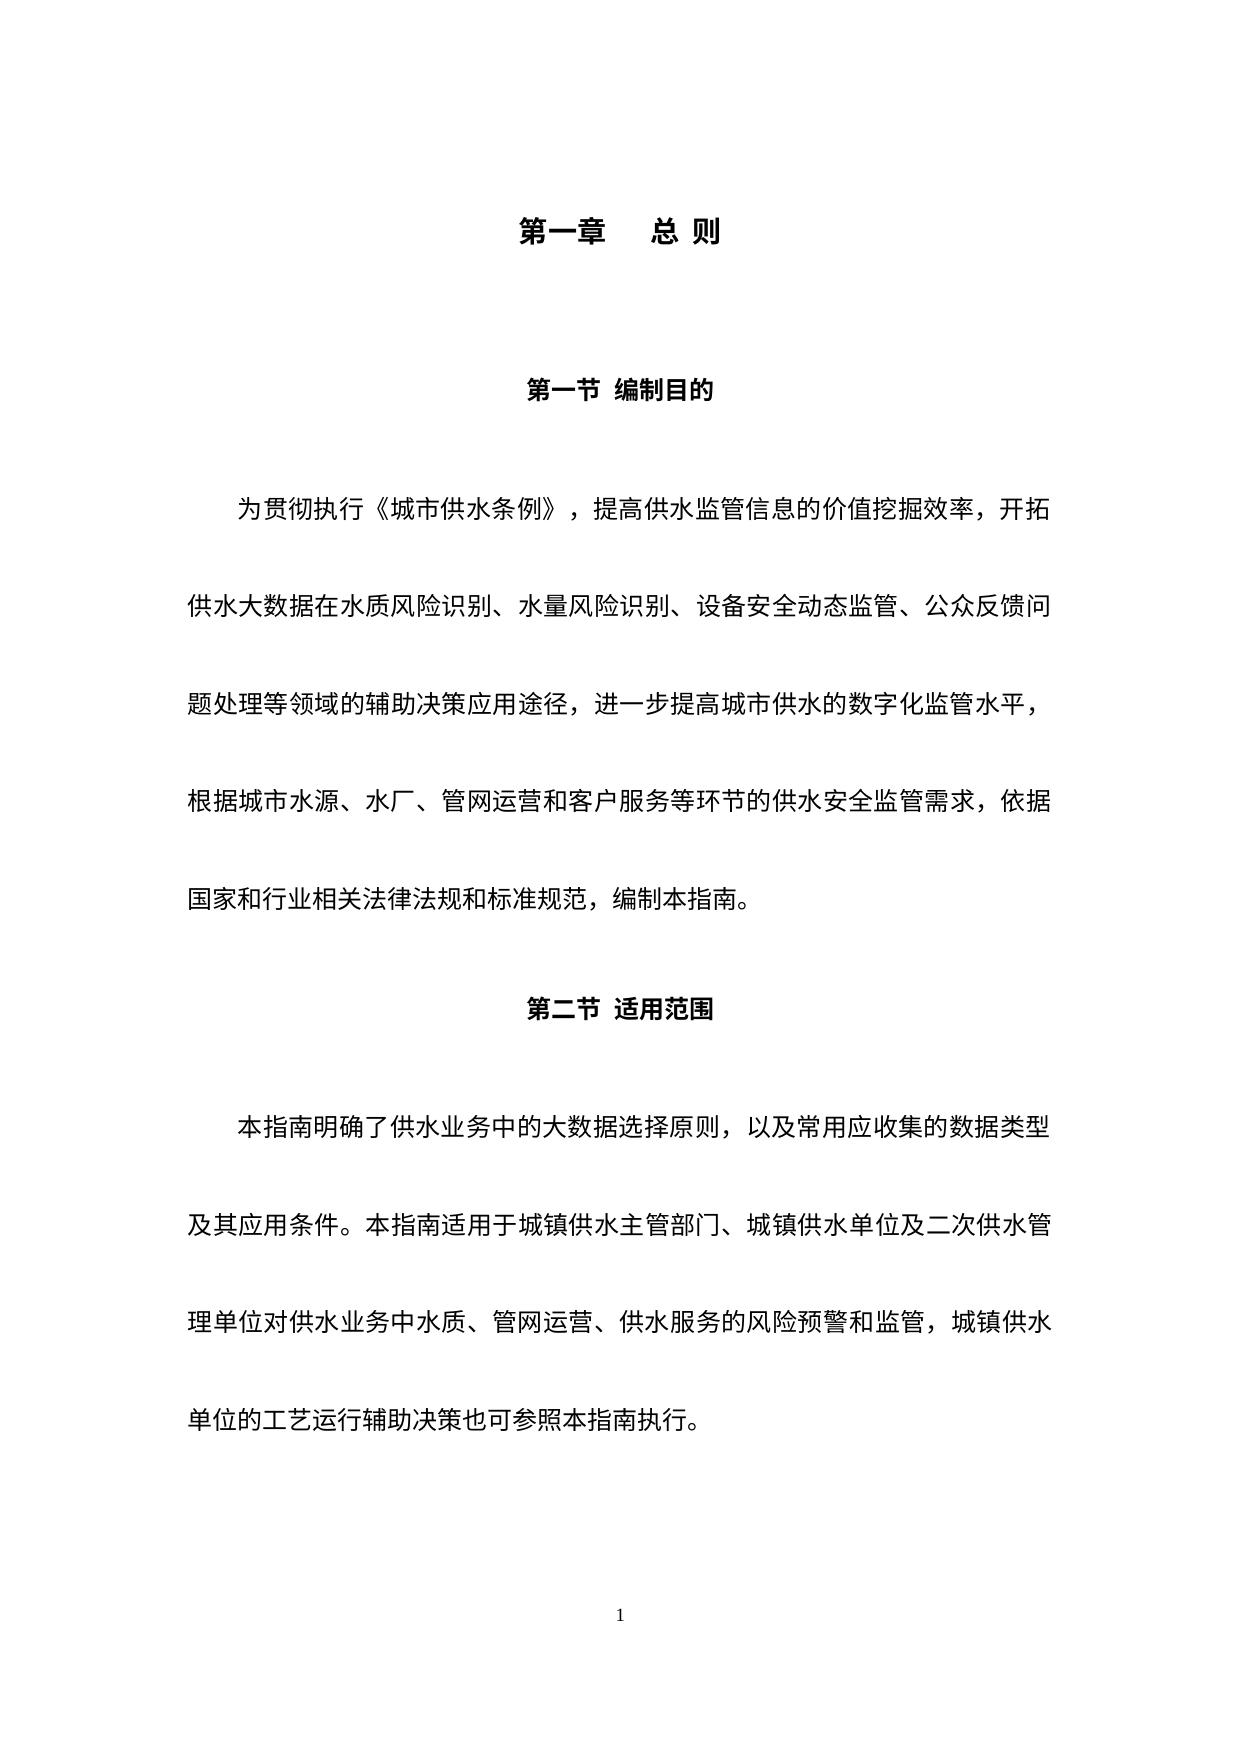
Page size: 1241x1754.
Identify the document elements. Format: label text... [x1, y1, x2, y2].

subtitle 总 则 [187, 197, 1053, 262]
text 为贯彻执行《城市供水条例》，提高供水监管信息的价值挖掘效率，开拓供水大数据在水质风险识别、水量风险识别、设备安全动态监管、公众反馈问题处理等领域的辅助决策应用途径，进一步提高城市供水的数字化监管水平，根据城市水源、水厂、管网运营和客户服务等环节的供水安全监管需求，依据国家和行业相关法律法规和标准规范，编制本指南。 [187, 475, 1053, 930]
text 本指南明确了供水业务中的大数据选择原则，以及常用应收集的数据类型及其应用条件。本指南适用于城镇供水主管部门、城镇供水单位及二次供水管理单位对供水业务中水质、管网运营、供水服务的风险预警和监管，城镇供水单位的工艺运行辅助决策也可参照本指南执行。 [187, 1093, 1053, 1451]
subtitle 编制目的 [187, 356, 1053, 421]
subtitle 适用范围 [187, 975, 1053, 1040]
